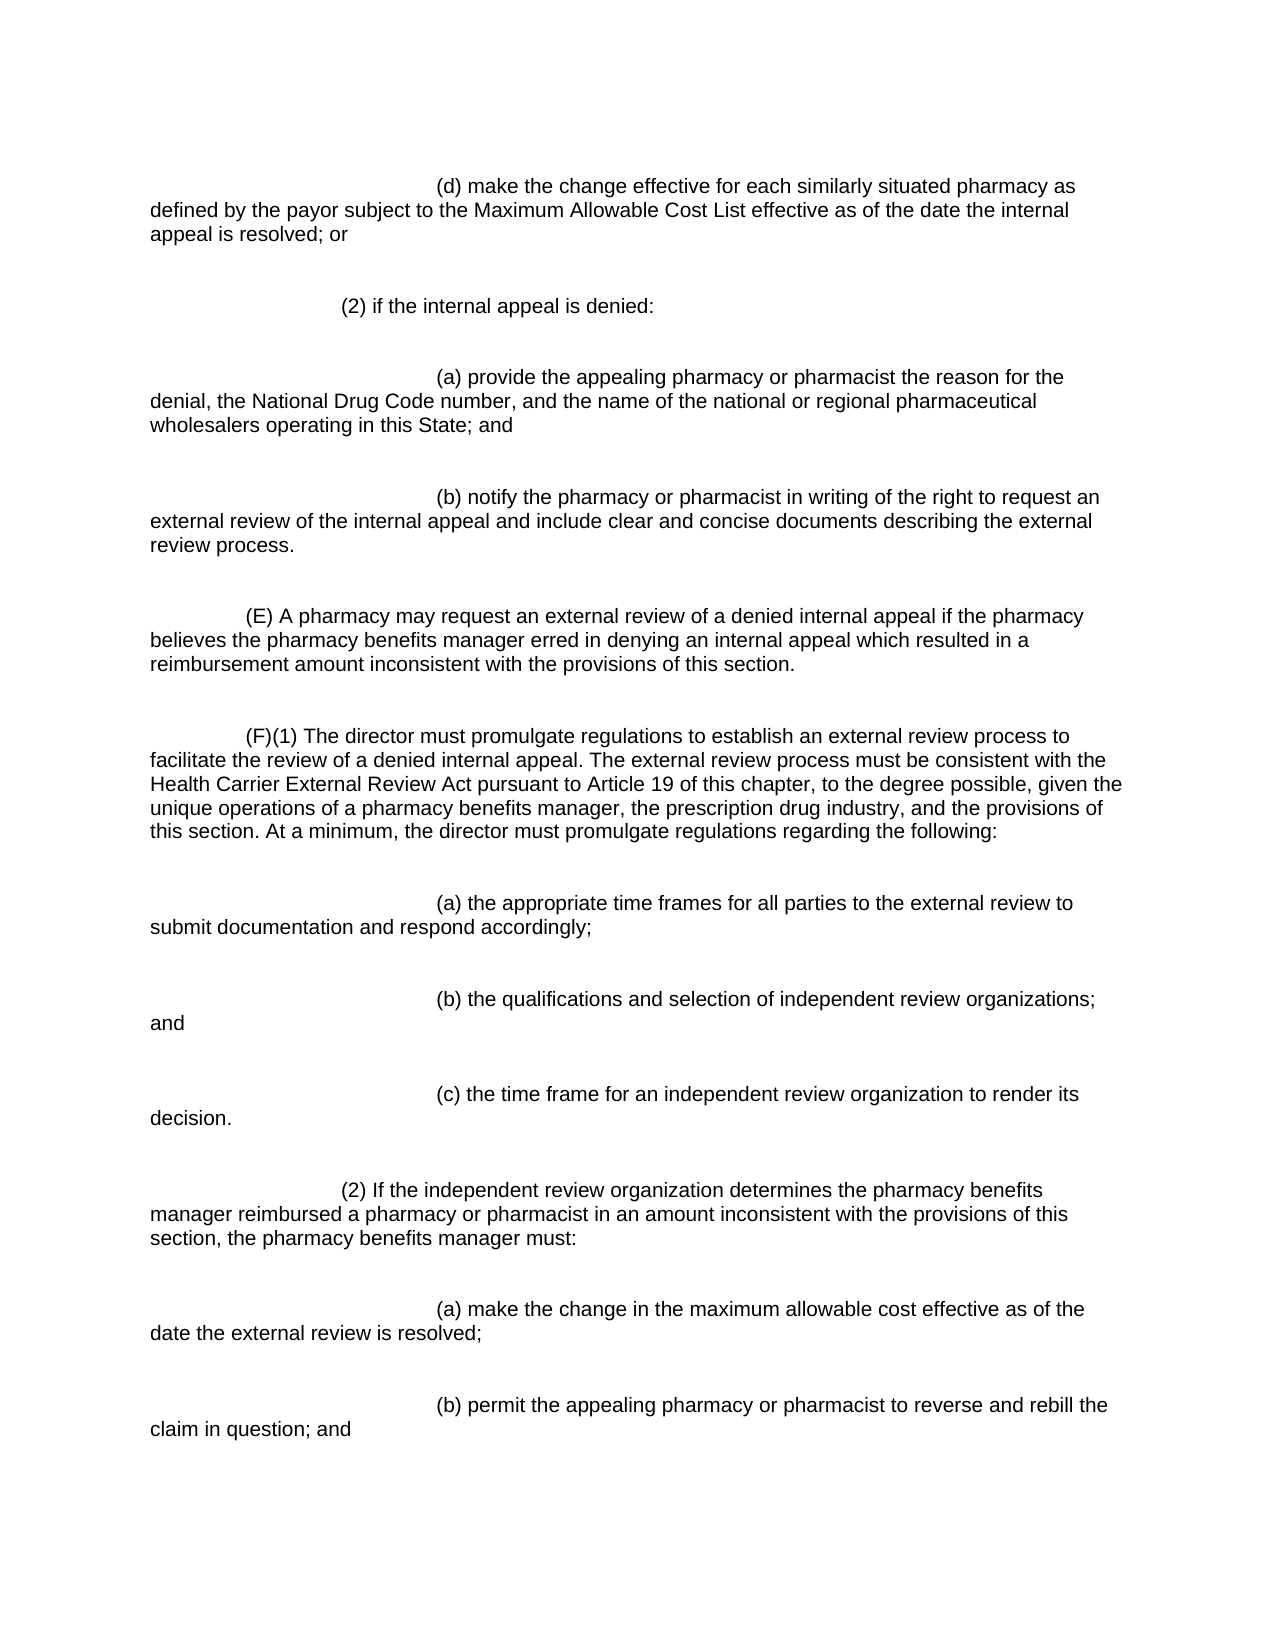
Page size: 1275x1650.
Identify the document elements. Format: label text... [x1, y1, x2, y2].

text (a) provide the appealing pharmacy or pharmacist the reason for the denial, the National Drug Code number, and the name of the national or regional pharmaceutical wholesalers operating in this State; and [150, 365, 1125, 461]
text (2) If the independent review organization determines the pharmacy benefits manager reimbursed a pharmacy or pharmacist in an amount inconsistent with the provisions of this section, the pharmacy benefits manager must: [150, 1177, 1125, 1273]
text (a) the appropriate time frames for all parties to the external review to submit documentation and respond accordingly; [150, 891, 1125, 962]
text (a) make the change in the maximum allowable cost effective as of the date the external review is resolved; [150, 1297, 1125, 1368]
text (d) make the change effective for each similarly situated pharmacy as defined by the payor subject to the Maximum Allowable Cost List effective as of the date the internal appeal is resolved; or [150, 174, 1125, 269]
text (2) if the internal appeal is denied: [150, 293, 1125, 341]
text (F)(1) The director must promulgate regulations to establish an external review process to facilitate the review of a denied internal appeal. The external review process must be consistent with the Health Carrier External Review Act pursuant to Article 19 of this chapter, to the degree possible, given the unique operations of a pharmacy benefits manager, the prescription drug industry, and the provisions of this section. At a minimum, the director must promulgate regulations regarding the following: [150, 723, 1125, 867]
text (b) permit the appealing pharmacy or pharmacist to reverse and rebill the claim in question; and [150, 1392, 1125, 1464]
text (c) the time frame for an independent review organization to render its decision. [150, 1082, 1125, 1153]
text (E) A pharmacy may request an external review of a denied internal appeal if the pharmacy believes the pharmacy benefits manager erred in denying an internal appeal which resulted in a reimbursement amount inconsistent with the provisions of this section. [150, 604, 1125, 699]
text (b) notify the pharmacy or pharmacist in writing of the right to request an external review of the internal appeal and include clear and concise documents describing the external review process. [150, 484, 1125, 580]
text (b) the qualifications and selection of independent review organizations; and [150, 986, 1125, 1058]
